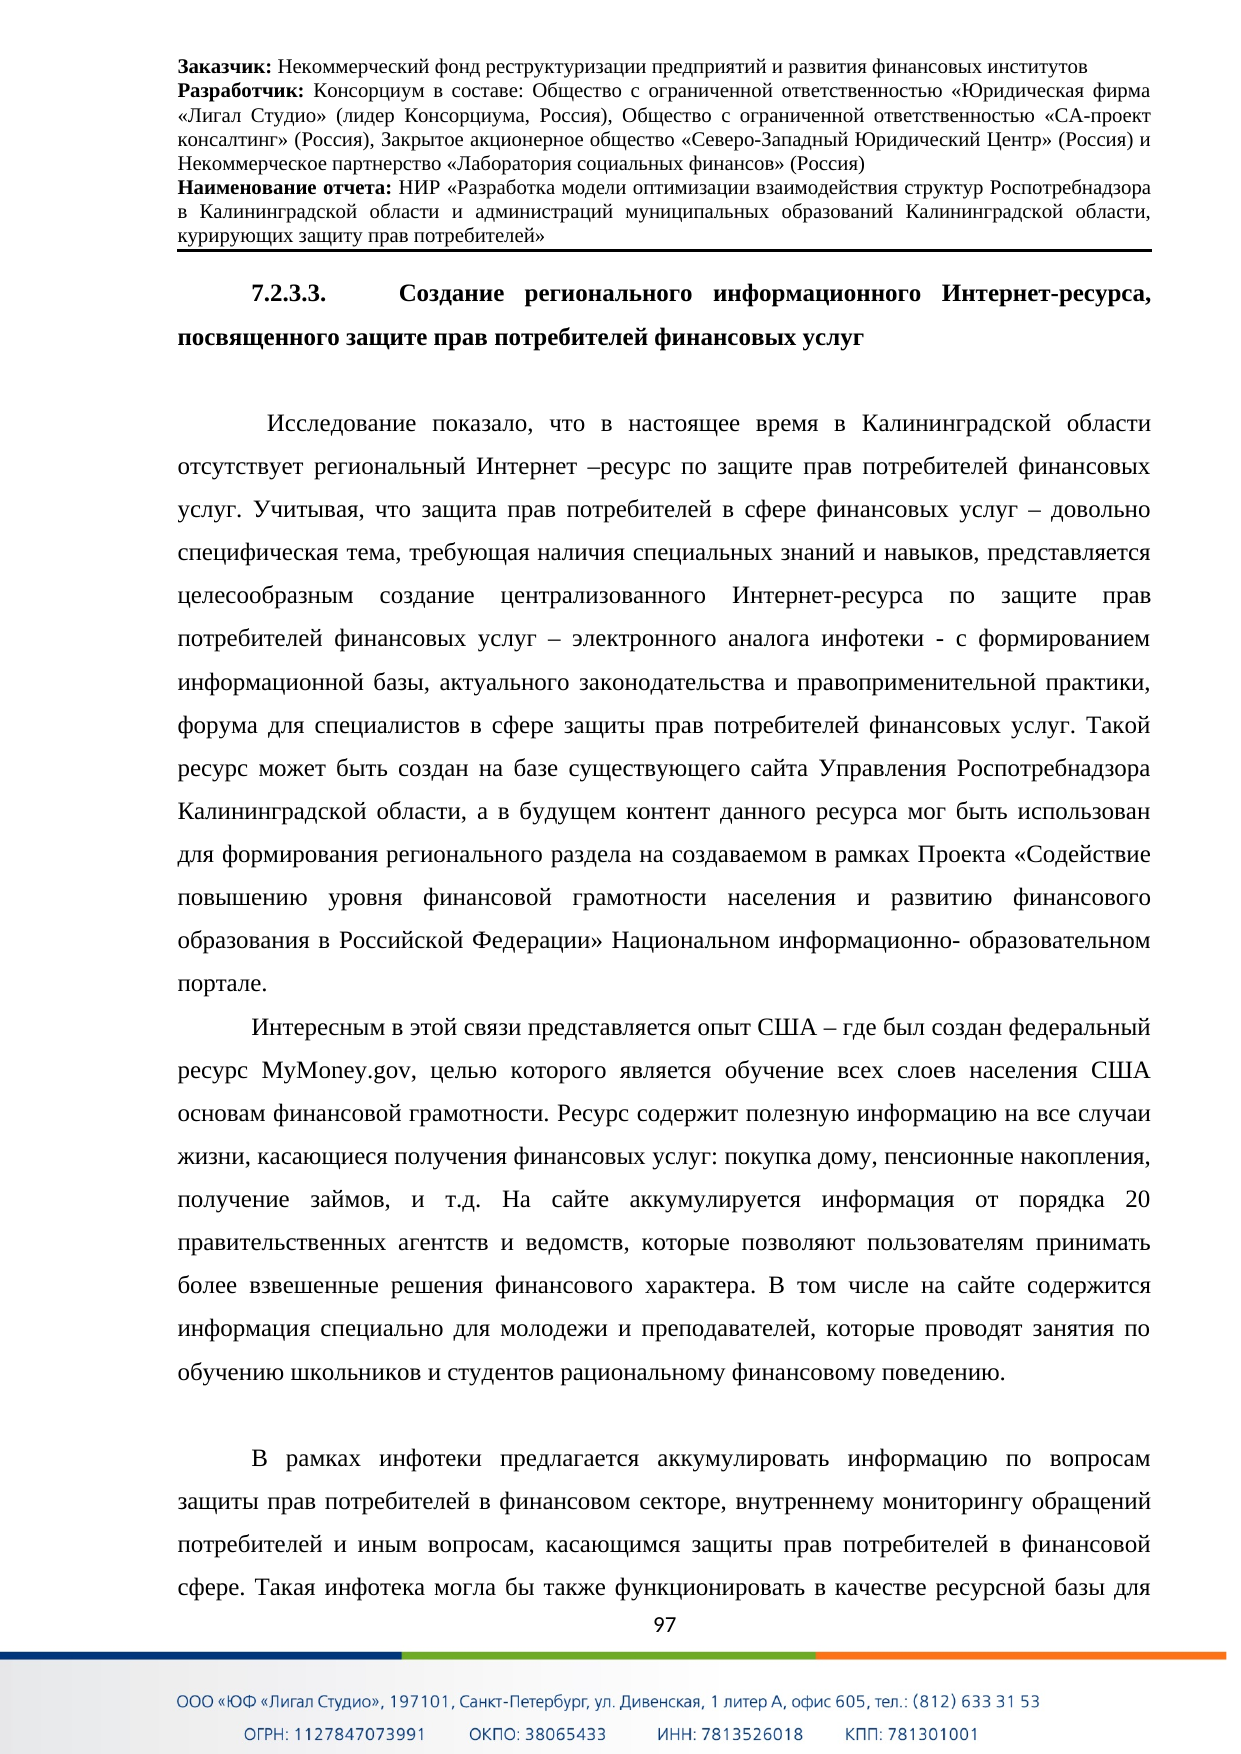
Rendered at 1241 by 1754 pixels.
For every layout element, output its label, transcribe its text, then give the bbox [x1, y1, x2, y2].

list Создание регионального информационного Интернет-ресурса, посвященного защите прав потребителей финансовых услуг [177, 278, 1152, 350]
text Исследование показало, что в настоящее время в Калининградской области отсутствует региональный Интернет –ресурс по защите прав потребителей финансовых услуг. Учитывая, что защита прав потребителей в сфере финансовых услуг – довольно специфическая тема, требующая наличия специальных знаний и навыков, представляется целесообразным создание централизованного Интернет-ресурса по защите прав потребителей финансовых услуг – электронного аналога инфотеки - с формированием информационной базы, актуального законодательства и правоприменительной практики, форума для специалистов в сфере защиты прав потребителей финансовых услуг. Такой ресурс может быть создан на базе существующего сайта Управления Роспотребнадзора Калининградской области, а в будущем контент данного ресурса мог быть использован для формирования регионального раздела на создаваемом в рамках Проекта «Содействие повышению уровня финансовой грамотности населения и развитию финансового образования в Российской Федерации» Национальном информационно- образовательном портале. [177, 408, 1152, 997]
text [177, 1443, 1152, 1601]
text Интересным в этой связи представляется опыт США – где был создан федеральный ресурс MyMoney.gov, целью которого является обучение всех слоев населения США основам финансовой грамотности. Ресурс содержит полезную информацию на все случаи жизни, касающиеся получения финансовых услуг: покупка дому, пенсионные накопления, получение займов, и т.д. На сайте аккумулируется информация от порядка 20 правительственных агентств и ведомств, которые позволяют пользователям принимать более взвешенные решения финансового характера. В том числе на сайте содержится информация специально для молодежи и преподавателей, которые проводят занятия по обучению школьников и студентов рациональному финансовому поведению. [177, 1012, 1152, 1385]
picture [0, 1645, 1227, 1754]
